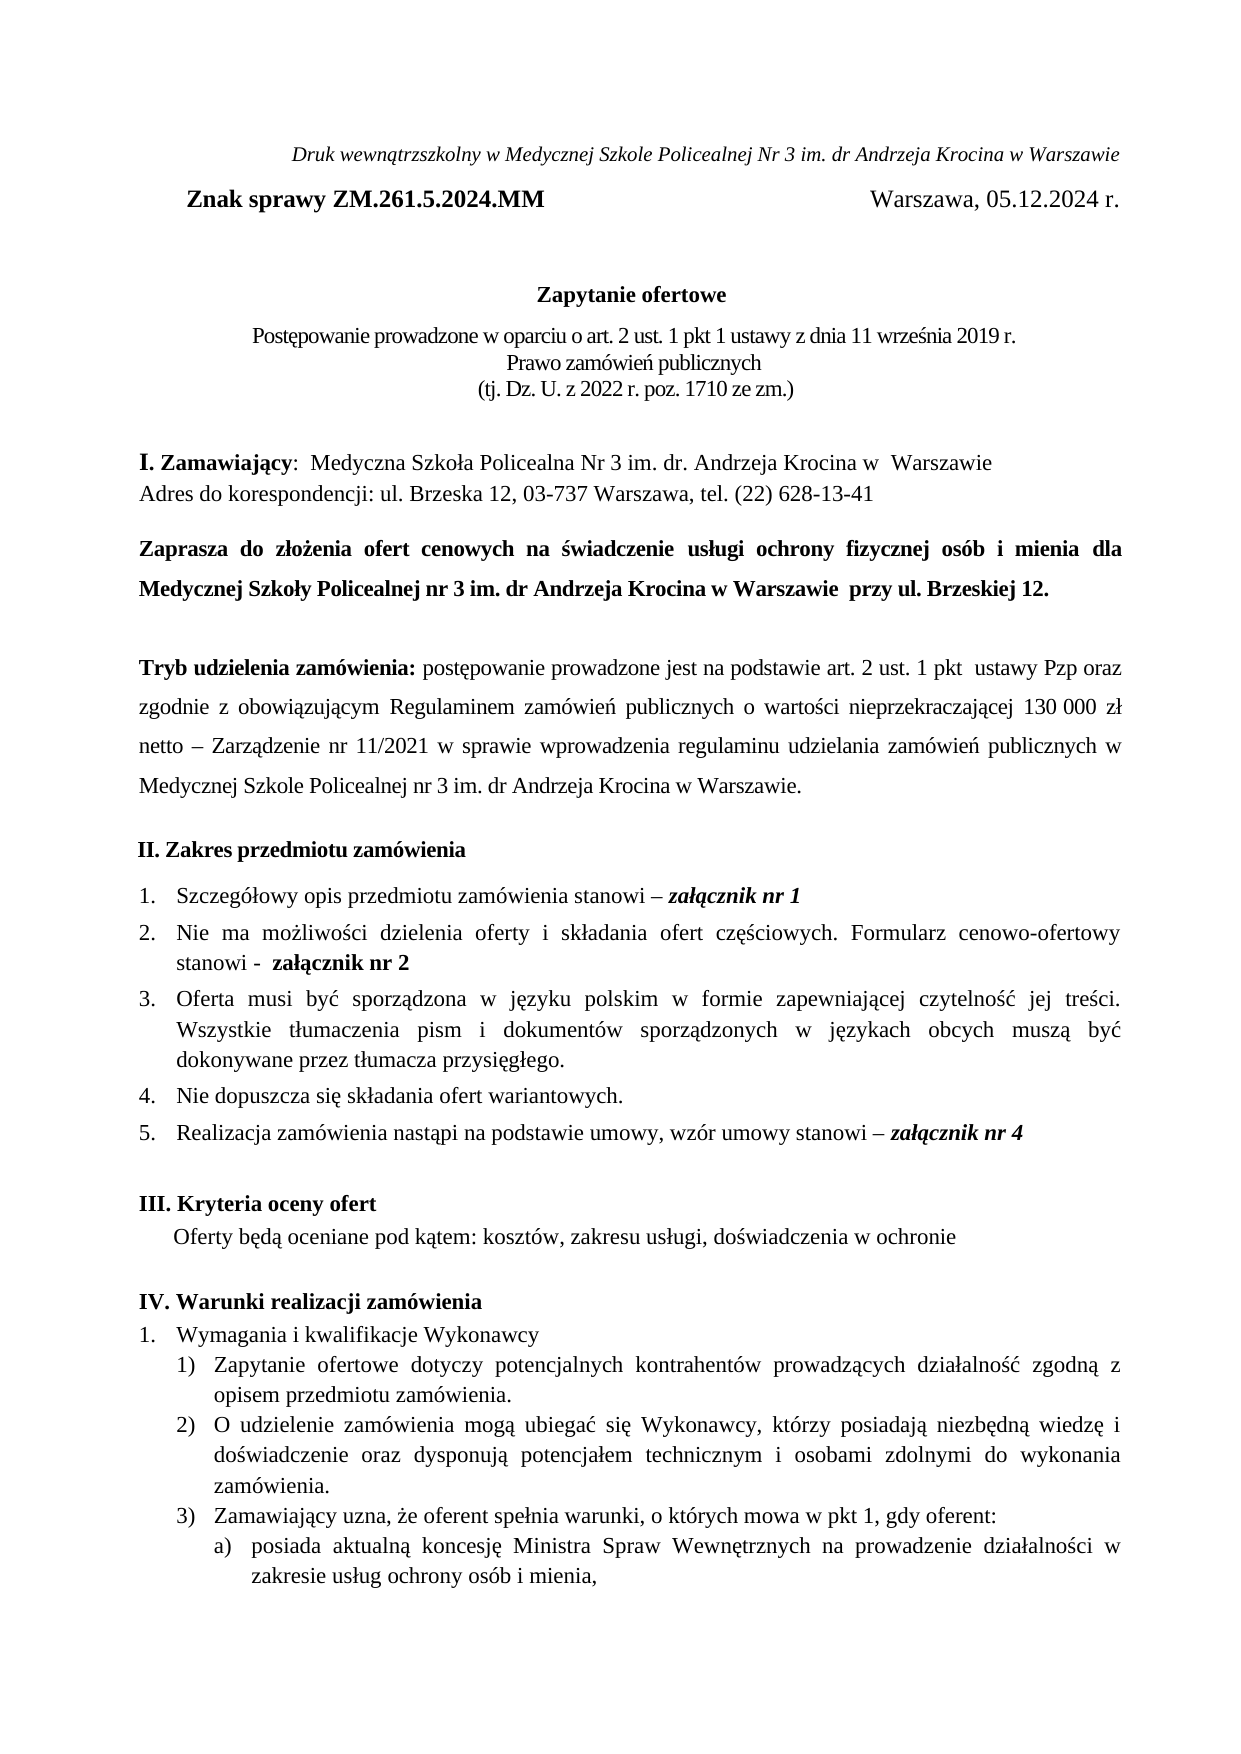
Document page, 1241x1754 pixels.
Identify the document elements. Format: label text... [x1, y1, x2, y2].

list Szczegółowy opis przedmiotu zamówienia stanowi – załącznik nr 1 [139, 882, 1122, 909]
list Wymagania i kwalifikacje Wykonawcy [139, 1321, 1122, 1347]
text I. Zamawiający: Medyczna Szkoła Policealna Nr 3 im. dr. Andrzeja Krocina w Warszawie [139, 447, 1122, 476]
list O udzielenie zamówienia mogą ubiegać się Wykonawcy, którzy posiadają niezbędną wiedzę i doświadczenie oraz dysponują potencjałem technicznym i osobami zdolnymi do wykonania zamówienia. [176, 1411, 1122, 1498]
text Zaprasza do złożenia ofert cenowych na świadczenie usługi ochrony fizycznej osób i mienia dla Medycznej Szkoły Policealnej nr 3 im. dr Andrzeja Krocina w Warszawie przy ul. Brzeskiej 12. [139, 535, 1122, 601]
text Oferty będą oceniane pod kątem: kosztów, zakresu usługi, doświadczenia w ochronie [139, 1223, 1122, 1249]
text III. Kryteria oceny ofert [139, 1190, 1122, 1217]
list Oferta musi być sporządzona w języku polskim w formie zapewniającej czytelność jej treści. Wszystkie tłumaczenia pism i dokumentów sporządzonych w językach obcych muszą być dokonywane przez tłumacza przysięgłego. [139, 985, 1122, 1072]
text IV. Warunki realizacji zamówienia [139, 1288, 1122, 1314]
list Zamawiający uzna, że oferent spełnia warunki, o których mowa w pkt 1, gdy oferent: [176, 1502, 1122, 1528]
text II. Zakres przedmiotu zamówienia [137, 837, 1122, 863]
text Adres do korespondencji: ul. Brzeska 12, 03-737 Warszawa, tel. (22) 628-13-41 [139, 480, 1122, 506]
text Zapytanie ofertowe [137, 274, 1126, 310]
text Tryb udzielenia zamówienia: postępowanie prowadzone jest na podstawie art. 2 ust. 1 pkt ustawy Pzp oraz zgodnie z obowiązującym Regulaminem zamówień publicznych o wartości nieprzekraczającej 130 000 zł netto – Zarządzenie nr 11/2021 w sprawie wprowadzenia regulaminu udzielania zamówień publicznych w Medycznej Szkole Policealnej nr 3 im. dr Andrzeja Krocina w Warszawie. [139, 654, 1122, 798]
list Nie ma możliwości dzielenia oferty i składania ofert częściowych. Formularz cenowo-ofertowy stanowi - załącznik nr 2 [139, 919, 1122, 975]
list Zapytanie ofertowe dotyczy potencjalnych kontrahentów prowadzących działalność zgodną z opisem przedmiotu zamówienia. [176, 1351, 1122, 1407]
text Druk wewnątrzszkolny w Medycznej Szkole Policealnej Nr 3 im. dr Andrzeja Krocina w Warszawie [137, 142, 1122, 166]
text Postępowanie prowadzone w oparciu o art. 2 ust. 1 pkt 1 ustawy z dnia 11 września 2019 r. Prawo zamówień publicznych (tj. Dz. U. z 2022 r. poz. 1710 ze zm.) [151, 322, 1122, 401]
text Znak sprawy ZM.261.5.2024.MM Warszawa, 05.12.2024 r. [186, 179, 1122, 214]
list Nie dopuszcza się składania ofert wariantowych. [139, 1082, 1122, 1109]
list posiada aktualną koncesję Ministra Spraw Wewnętrznych na prowadzenie działalności w zakresie usług ochrony osób i mienia, [214, 1532, 1122, 1589]
list Realizacja zamówienia nastąpi na podstawie umowy, wzór umowy stanowi – załącznik nr 4 [139, 1119, 1122, 1145]
